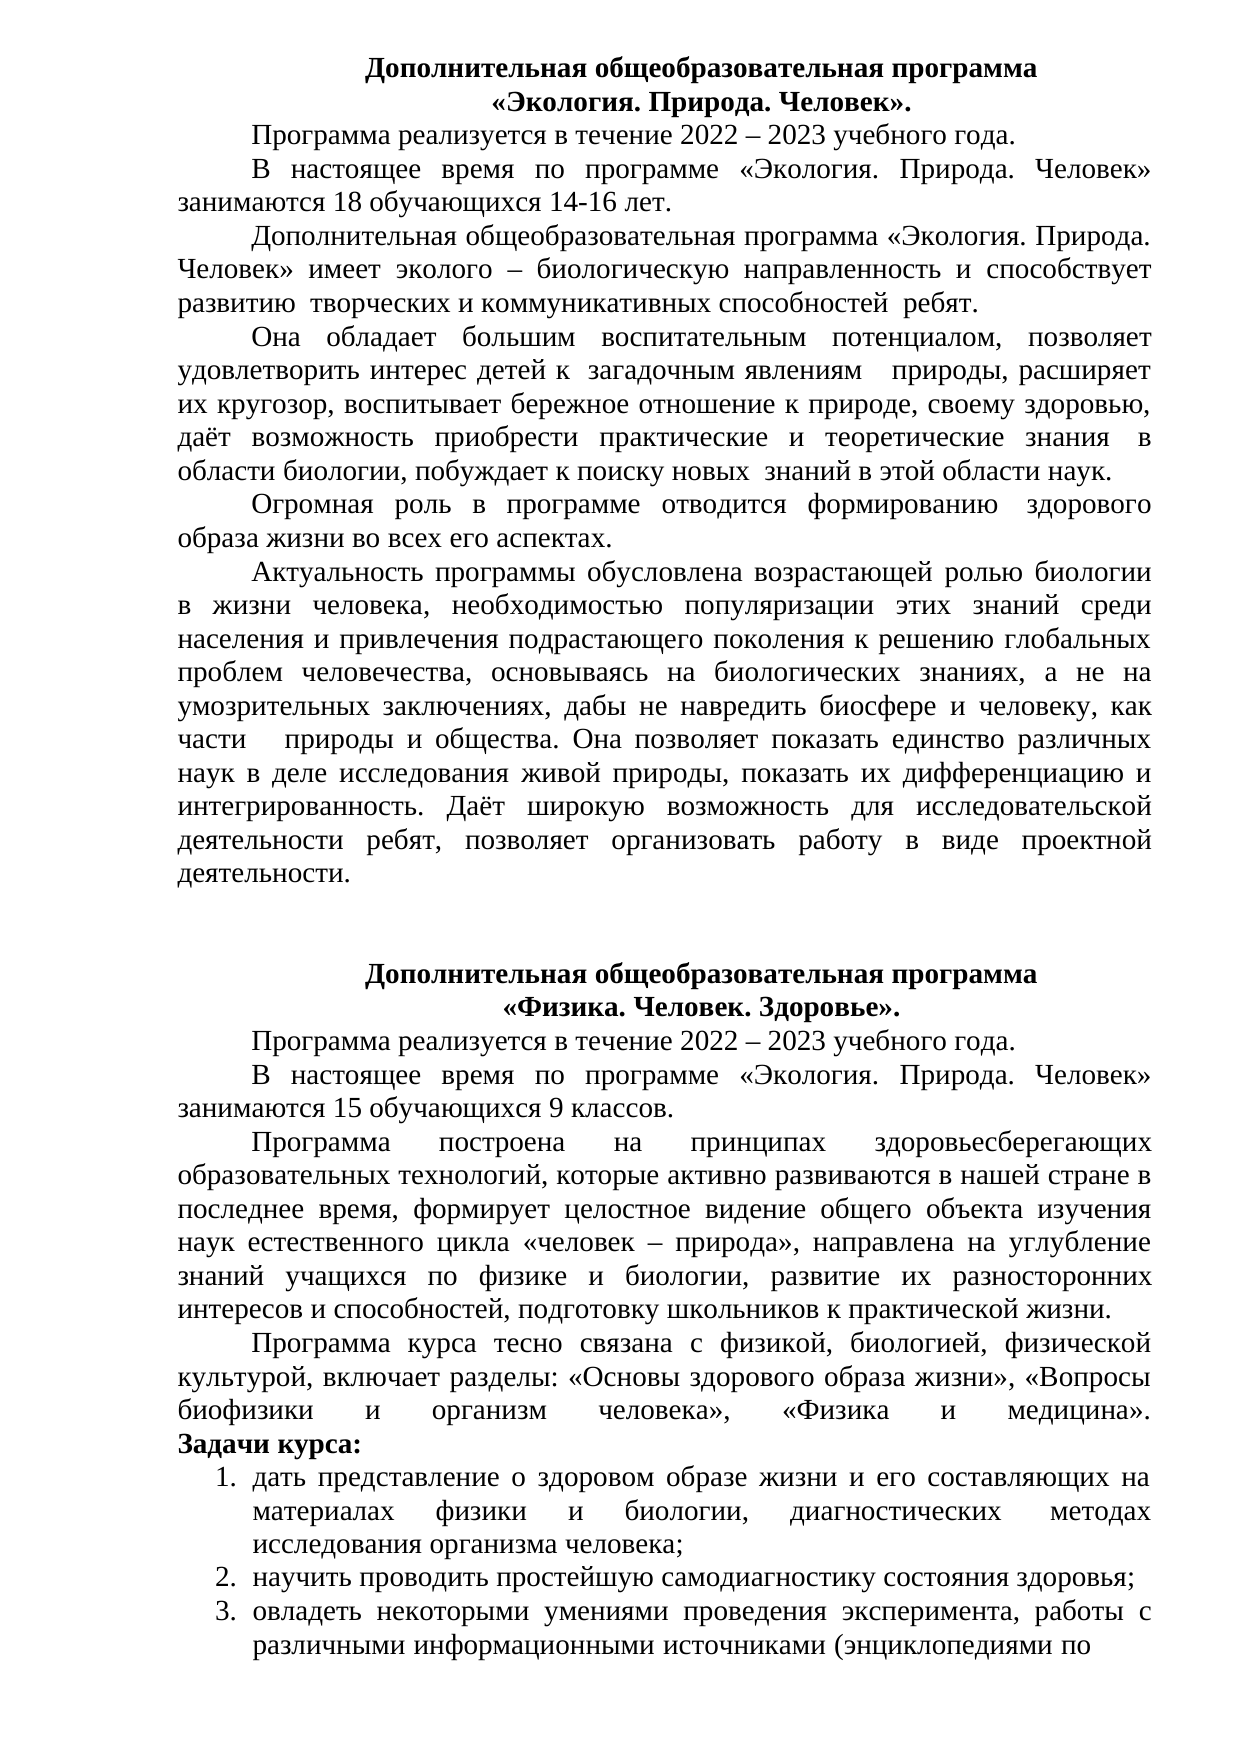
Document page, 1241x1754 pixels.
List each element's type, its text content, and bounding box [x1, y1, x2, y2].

text Она обладает большим воспитательным потенциалом, позволяет удовлетворить интерес детей к загадочным явлениям природы, расширяет их кругозор, воспитывает бережное отношение к природе, своему здоровью, даёт возможность приобрести практические и теоретические знания в области биологии, побуждает к поиску новых знаний в этой области наук. [177, 319, 1151, 487]
text Дополнительная общеобразовательная программа [363, 51, 1039, 84]
text Дополнительная общеобразовательная программа «Экология. Природа. Человек» имеет эколого – биологическую направленность и способствует развитию творческих и коммуникативных способностей ребят. [177, 218, 1151, 319]
text Программа реализуется в течение 2022 – 2023 учебного года. [251, 1023, 1163, 1057]
text В настоящее время по программе «Экология. Природа. Человек» занимаются 18 обучающихся 14-16 лет. [177, 151, 1152, 218]
text «Физика. Человек. Здоровье». [363, 990, 1039, 1023]
text Актуальность программы обусловлена возрастающей ролью биологии в жизни человека, необходимостью популяризации этих знаний среди населения и привлечения подрастающего поколения к решению глобальных проблем человечества, основываясь на биологических знаниях, а не на умозрительных заключениях, дабы не навредить биосфере и человеку, как части природы и общества. Она позволяет показать единство различных наук в деле исследования живой природы, показать их дифференциацию и интегрированность. Даёт широкую возможность для исследовательской деятельности ребят, позволяет организовать работу в виде проектной деятельности. [177, 554, 1152, 889]
text «Экология. Природа. Человек». [363, 84, 1039, 118]
text Дополнительная общеобразовательная программа [363, 957, 1039, 990]
text В настоящее время по программе «Экология. Природа. Человек» занимаются 15 обучающихся 9 классов. [177, 1057, 1152, 1124]
text Программа курса тесно связана с физикой, биологией, физической культурой, включает разделы: «Основы здорового образа жизни», «Вопросы биофизики и организм человека», «Физика и медицина». Задачи курса: [177, 1325, 1151, 1459]
list овладеть некоторыми умениями проведения эксперимента, работы с различными информационными источниками (энциклопедиями по [215, 1593, 1151, 1660]
list дать представление о здоровом образе жизни и его составляющих на материалах физики и биологии, диагностических методах исследования организма человека; [215, 1459, 1151, 1560]
text Программа построена на принципах здоровьесберегающих образовательных технологий, которые активно развиваются в нашей стране в последнее время, формирует целостное видение общего объекта изучения наук естественного цикла «человек – природа», направлена на углубление знаний учащихся по физике и биологии, развитие их разносторонних интересов и способностей, подготовку школьников к практической жизни. [177, 1124, 1152, 1325]
list научить проводить простейшую самодиагностику состояния здоровья; [215, 1560, 1163, 1593]
text Огромная роль в программе отводится формированию здорового образа жизни во всех его аспектах. [177, 487, 1151, 554]
text Программа реализуется в течение 2022 – 2023 учебного года. [251, 118, 1163, 151]
